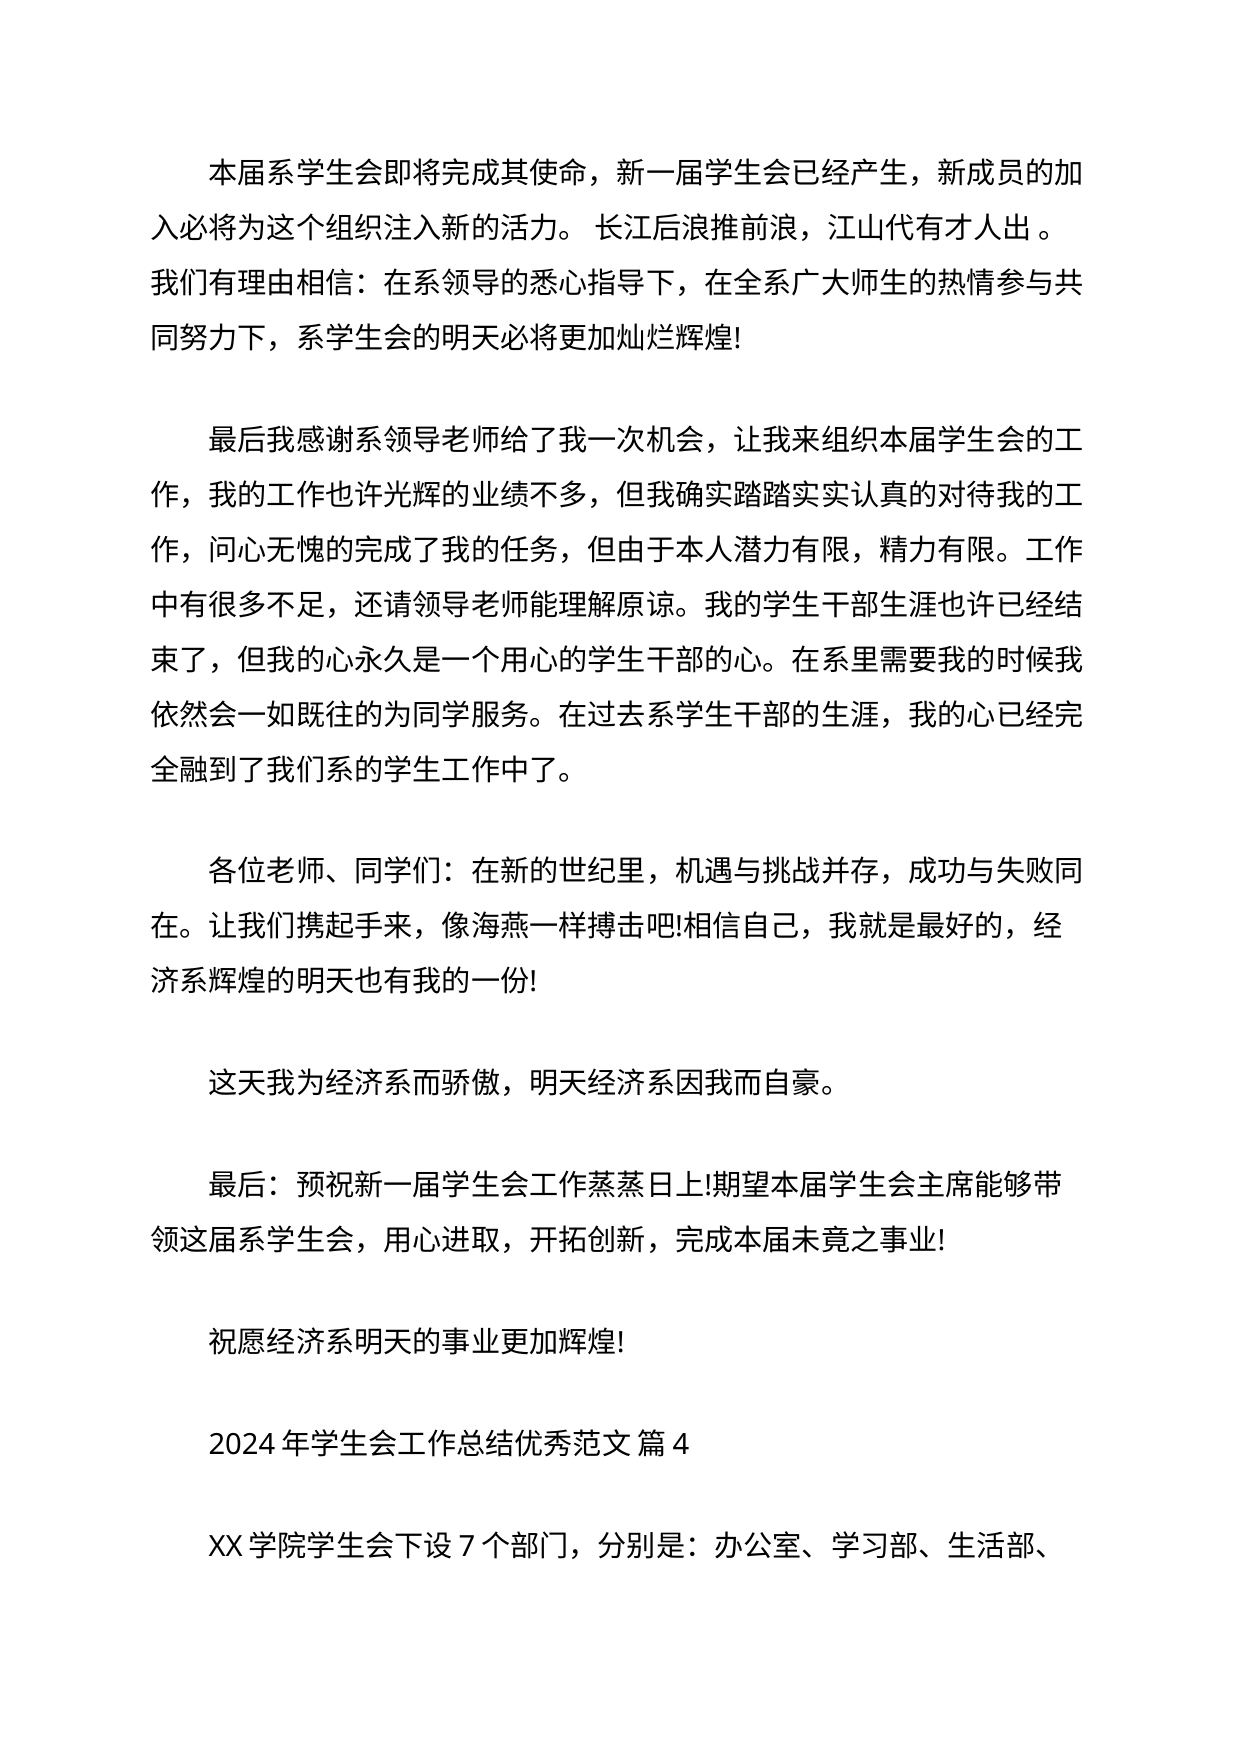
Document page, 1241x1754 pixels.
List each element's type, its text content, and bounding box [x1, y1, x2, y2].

text 祝愿经济系明天的事业更加辉煌! [150, 1318, 1090, 1361]
text 2024年学生会工作总结优秀范文 篇4 [150, 1420, 1090, 1463]
text 这天我为经济系而骄傲，明天经济系因我而自豪。 [150, 1060, 1090, 1102]
text 最后：预祝新一届学生会工作蒸蒸日上!期望本届学生会主席能够带领这届系学生会，用心进取，开拓创新，完成本届未竟之事业! [150, 1161, 1090, 1259]
text 最后我感谢系领导老师给了我一次机会，让我来组织本届学生会的工作，我的工作也许光辉的业绩不多，但我确实踏踏实实认真的对待我的工作，问心无愧的完成了我的任务，但由于本人潜力有限，精力有限。工作中有很多不足，还请领导老师能理解原谅。我的学生干部生涯也许已经结束了，但我的心永久是一个用心的学生干部的心。在系里需要我的时候我依然会一如既往的为同学服务。在过去系学生干部的生涯，我的心已经完全融到了我们系的学生工作中了。 [150, 417, 1090, 788]
text 各位老师、同学们：在新的世纪里，机遇与挑战并存，成功与失败同在。让我们携起手来，像海燕一样搏击吧!相信自己，我就是最好的，经济系辉煌的明天也有我的一份! [150, 848, 1090, 1000]
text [150, 1522, 1090, 1565]
text 本届系学生会即将完成其使命，新一届学生会已经产生，新成员的加入必将为这个组织注入新的活力。 长江后浪推前浪，江山代有才人出 。我们有理由相信：在系领导的悉心指导下，在全系广大师生的热情参与共同努力下，系学生会的明天必将更加灿烂辉煌! [150, 150, 1090, 357]
